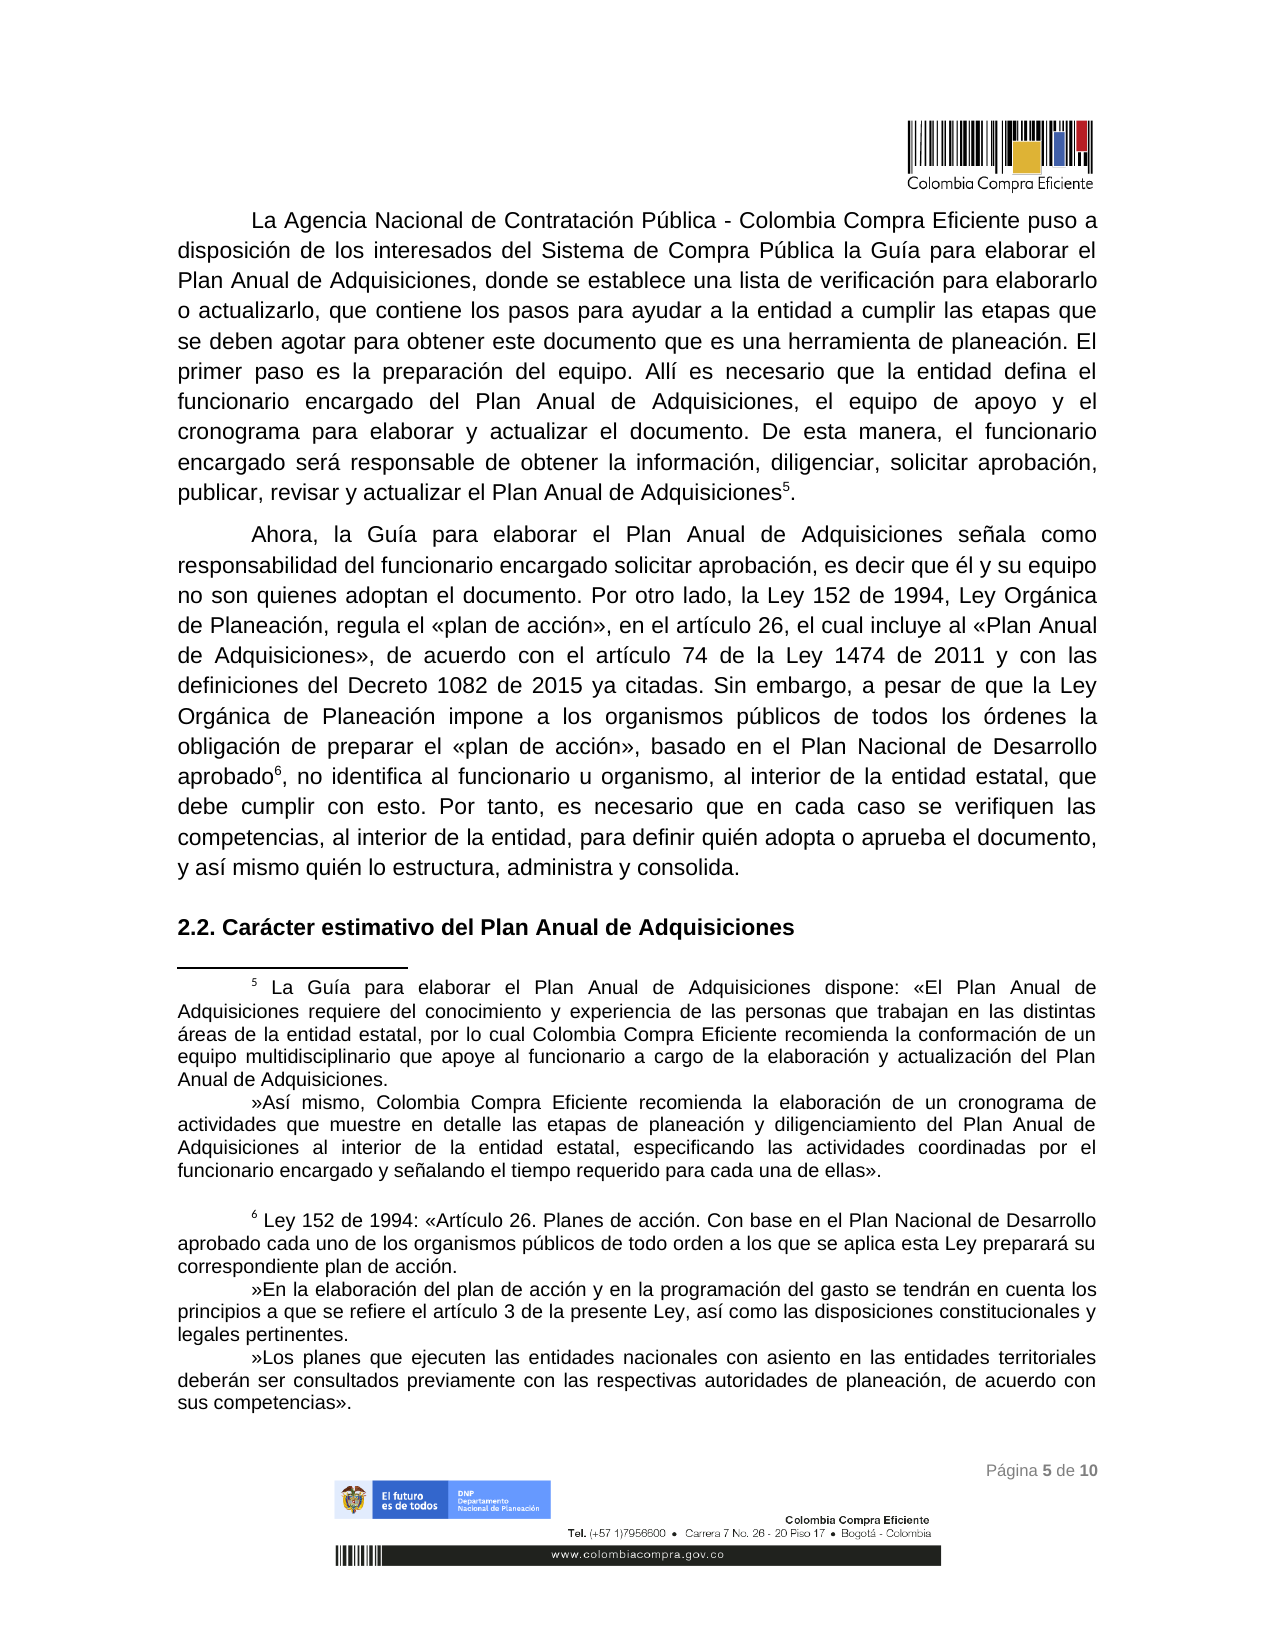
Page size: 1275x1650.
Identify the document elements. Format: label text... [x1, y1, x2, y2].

picture [899, 114, 1099, 196]
text Ahora, la Guía para elaborar el Plan Anual de Adquisiciones señala como responsabilidad del funcionario encargado solicitar aprobación, es decir que él y su equipo no son quienes adoptan el documento. Por otro lado, la Ley 152 de 1994, Ley Orgánica de Planeación, regula el «plan de acción», en el artículo 26, el cual incluye al «Plan Anual de Adquisiciones», de acuerdo con el artículo 74 de la Ley 1474 de 2011 y con las definiciones del Decreto 1082 de 2015 ya citadas. Sin embargo, a pesar de que la Ley Orgánica de Planeación impone a los organismos públicos de todos los órdenes la obligación de preparar el «plan de acción», basado en el Plan Nacional de Desarrollo aprobado, no identifica al funcionario u organismo, al interior de la entidad estatal, que debe cumplir con esto. Por tanto, es necesario que en cada caso se verifiquen las competencias, al interior de la entidad, para definir quién adopta o aprueba el documento, y así mismo quién lo estructura, administra y consolida. [177, 521, 1098, 880]
text 2.2. Carácter estimativo del Plan Anual de Adquisiciones [177, 914, 1098, 940]
picture [334, 1480, 942, 1566]
text La Agencia Nacional de Contratación Pública - Colombia Compra Eficiente puso a disposición de los interesados del Sistema de Compra Pública la Guía para elaborar el Plan Anual de Adquisiciones, donde se establece una lista de verificación para elaborarlo o actualizarlo, que contiene los pasos para ayudar a la entidad a cumplir las etapas que se deben agotar para obtener este documento que es una herramienta de planeación. El primer paso es la preparación del equipo. Allí es necesario que la entidad defina el funcionario encargado del Plan Anual de Adquisiciones, el equipo de apoyo y el cronograma para elaborar y actualizar el documento. De esta manera, el funcionario encargado será responsable de obtener la información, diligenciar, solicitar aprobación, publicar, revisar y actualizar el Plan Anual de Adquisiciones. [177, 207, 1098, 505]
